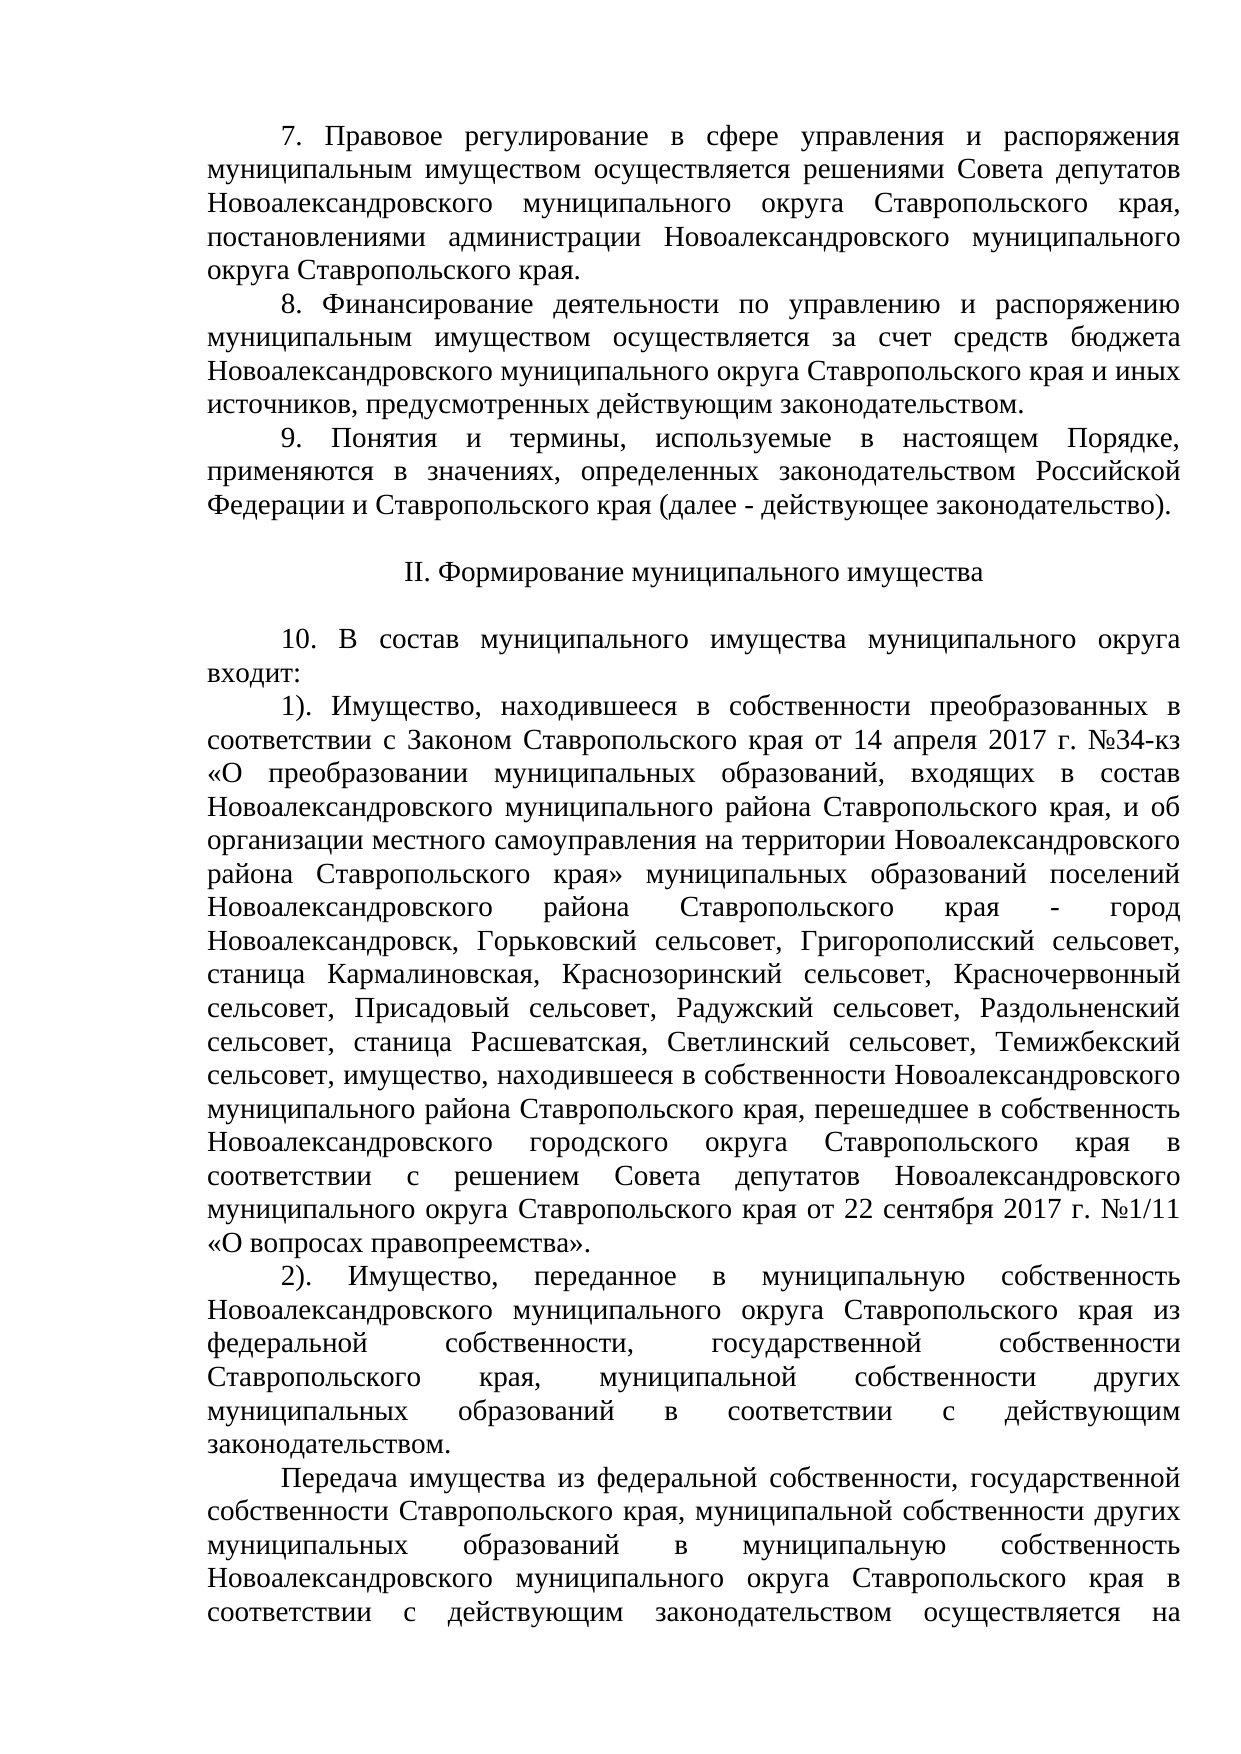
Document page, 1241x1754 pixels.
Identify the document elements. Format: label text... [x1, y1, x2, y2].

text 2). Имущество, переданное в муниципальную собственность Новоалександровского муниципального округа Ставропольского края из федеральной собственности, государственной собственности Ставропольского края, муниципальной собственности других муниципальных образований в соответствии с действующим законодательством. [207, 1258, 1181, 1460]
text II. Формирование муниципального имущества [207, 554, 1181, 588]
text 8. Финансирование деятельности по управлению и распоряжению муниципальным имуществом осуществляется за счет средств бюджета Новоалександровского муниципального округа Ставропольского края и иных источников, предусмотренных действующим законодательством. [207, 286, 1181, 420]
text 9. Понятия и термины, используемые в настоящем Порядке, применяются в значениях, определенных законодательством Российской Федерации и Ставропольского края (далее - действующее законодательство). [207, 420, 1181, 521]
text 7. Правовое регулирование в сфере управления и распоряжения муниципальным имуществом осуществляется решениями Совета депутатов Новоалександровского муниципального округа Ставропольского края, постановлениями администрации Новоалександровского муниципального округа Ставропольского края. [207, 118, 1181, 286]
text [207, 1460, 1181, 1627]
text 1). Имущество, находившееся в собственности преобразованных в соответствии с Законом Ставропольского края от 14 апреля 2017 г. №34-кз «О преобразовании муниципальных образований, входящих в состав Новоалександровского муниципального района Ставропольского края, и об организации местного самоуправления на территории Новоалександровского района Ставропольского края» муниципальных образований поселений Новоалександровского района Ставропольского края - город Новоалександровск, Горьковский сельсовет, Григорополисский сельсовет, станица Кармалиновская, Краснозоринский сельсовет, Красночервонный сельсовет, Присадовый сельсовет, Радужский сельсовет, Раздольненский сельсовет, станица Расшеватская, Светлинский сельсовет, Темижбекский сельсовет, имущество, находившееся в собственности Новоалександровского муниципального района Ставропольского края, перешедшее в собственность Новоалександровского городского округа Ставропольского края в соответствии с решением Совета депутатов Новоалександровского муниципального округа Ставропольского края от 22 сентября 2017 г. №1/11 «О вопросах правопреемства». [207, 688, 1181, 1258]
text 10. В состав муниципального имущества муниципального округа входит: [207, 621, 1181, 688]
